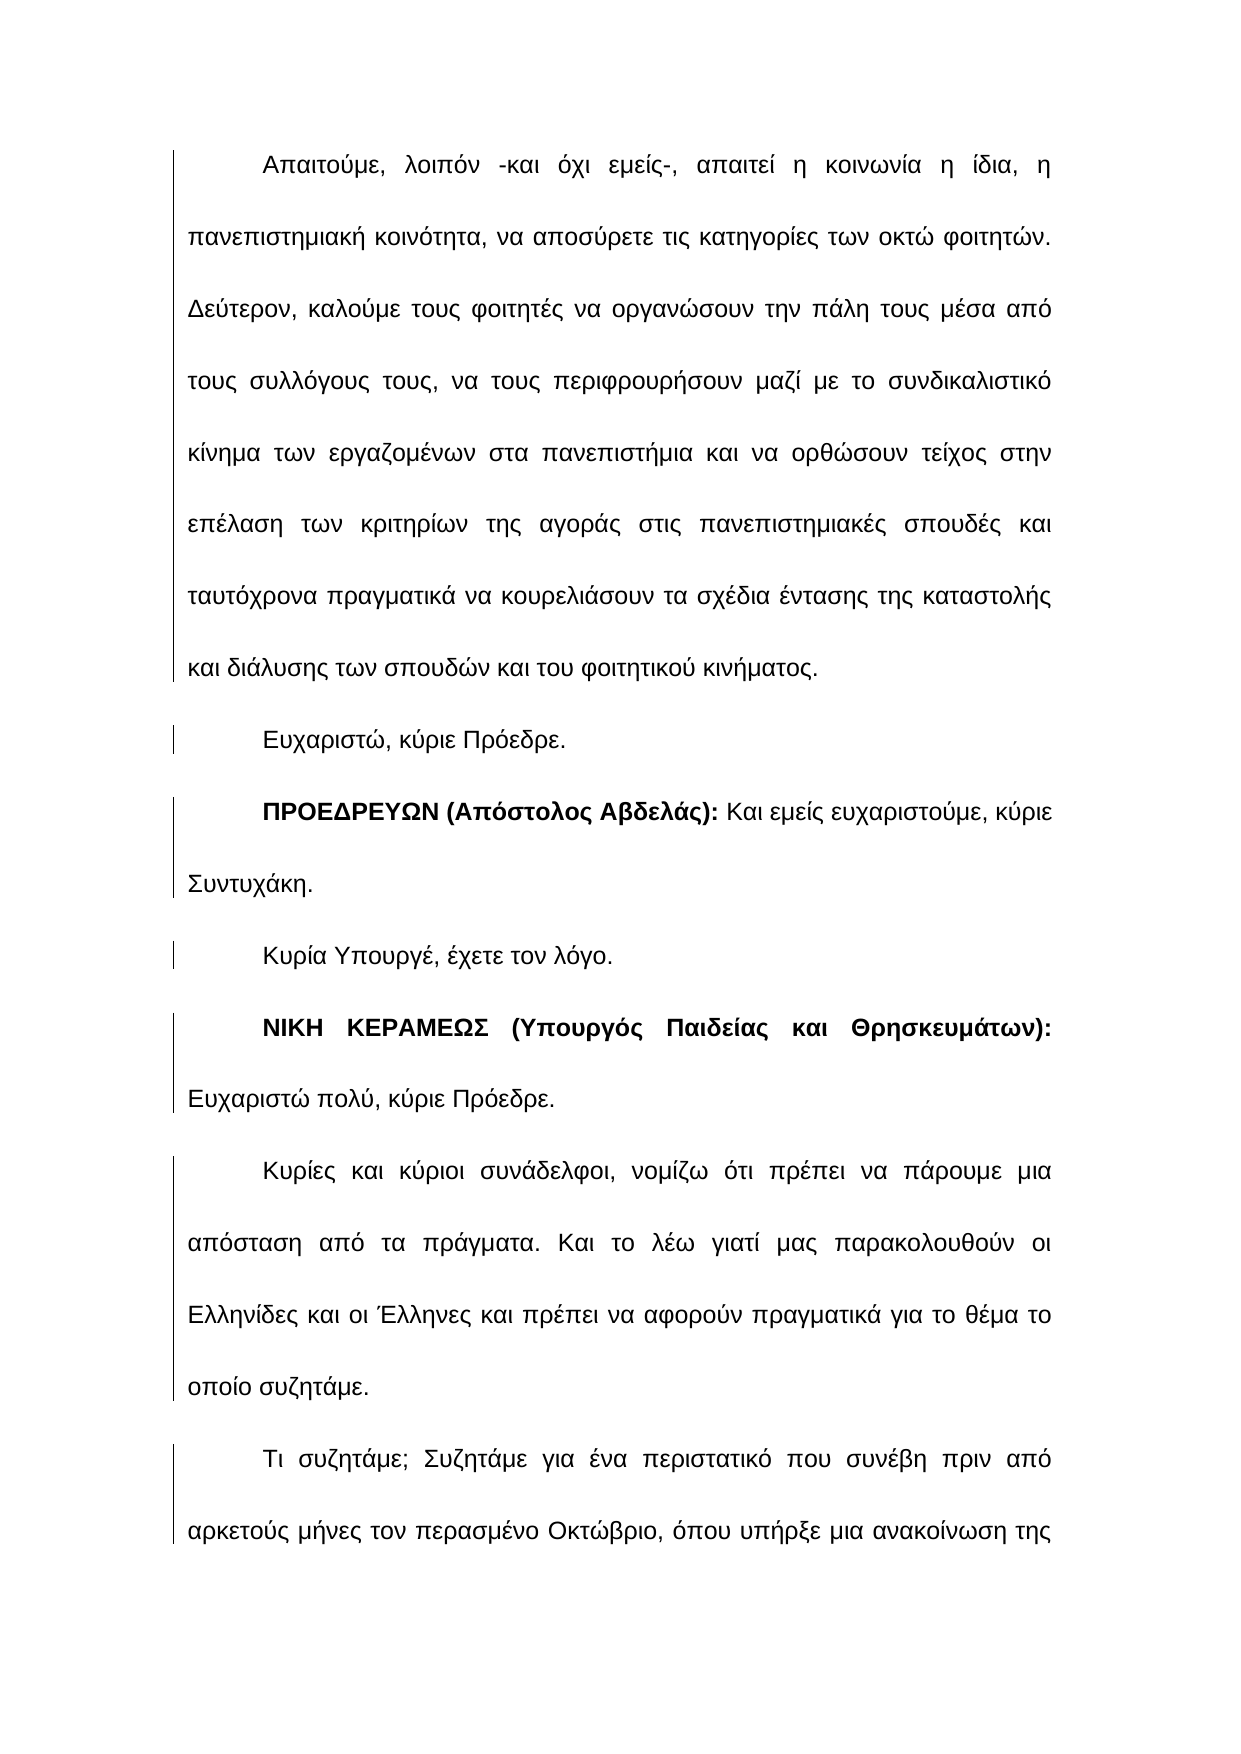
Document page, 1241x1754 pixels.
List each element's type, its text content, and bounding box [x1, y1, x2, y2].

text Απαιτούμε, λοιπόν -και όχι εμείς-, απαιτεί η κοινωνία η ίδια, η πανεπιστημιακή κοινότητα, να αποσύρετε τις κατηγορίες των οκτώ φοιτητών. Δεύτερον, καλούμε τους φοιτητές να οργανώσουν την πάλη τους μέσα από τους συλλόγους τους, να τους περιφρουρήσουν μαζί με το συνδικαλιστικό κίνημα των εργαζομένων στα πανεπιστήμια και να ορθώσουν τείχος στην επέλαση των κριτηρίων της αγοράς στις πανεπιστημιακές σπουδές και ταυτόχρονα πραγματικά να κουρελιάσουν τα σχέδια έντασης της καταστολής και διάλυσης των σπουδών και του φοιτητικού κινήματος. [187, 150, 1053, 682]
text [187, 1444, 1053, 1544]
text Κυρία Υπουργέ, έχετε τον λόγο. [187, 941, 1053, 969]
text Κυρίες και κύριοι συνάδελφοι, νομίζω ότι πρέπει να πάρουμε μια απόσταση από τα πράγματα. Και το λέω γιατί μας παρακολουθούν οι Ελληνίδες και οι Έλληνες και πρέπει να αφορούν πραγματικά για το θέμα το οποίο συζητάμε. [187, 1156, 1053, 1401]
text ΝΙΚΗ ΚΕΡΑΜΕΩΣ (Υπουργός Παιδείας και Θρησκευμάτων): Ευχαριστώ πολύ, κύριε Πρόεδρε. [187, 1012, 1053, 1113]
text ΠΡΟΕΔΡΕΥΩΝ (Απόστολος Αβδελάς): Και εμείς ευχαριστούμε, κύριε Συντυχάκη. [187, 797, 1053, 897]
text Ευχαριστώ, κύριε Πρόεδρε. [187, 725, 1053, 754]
